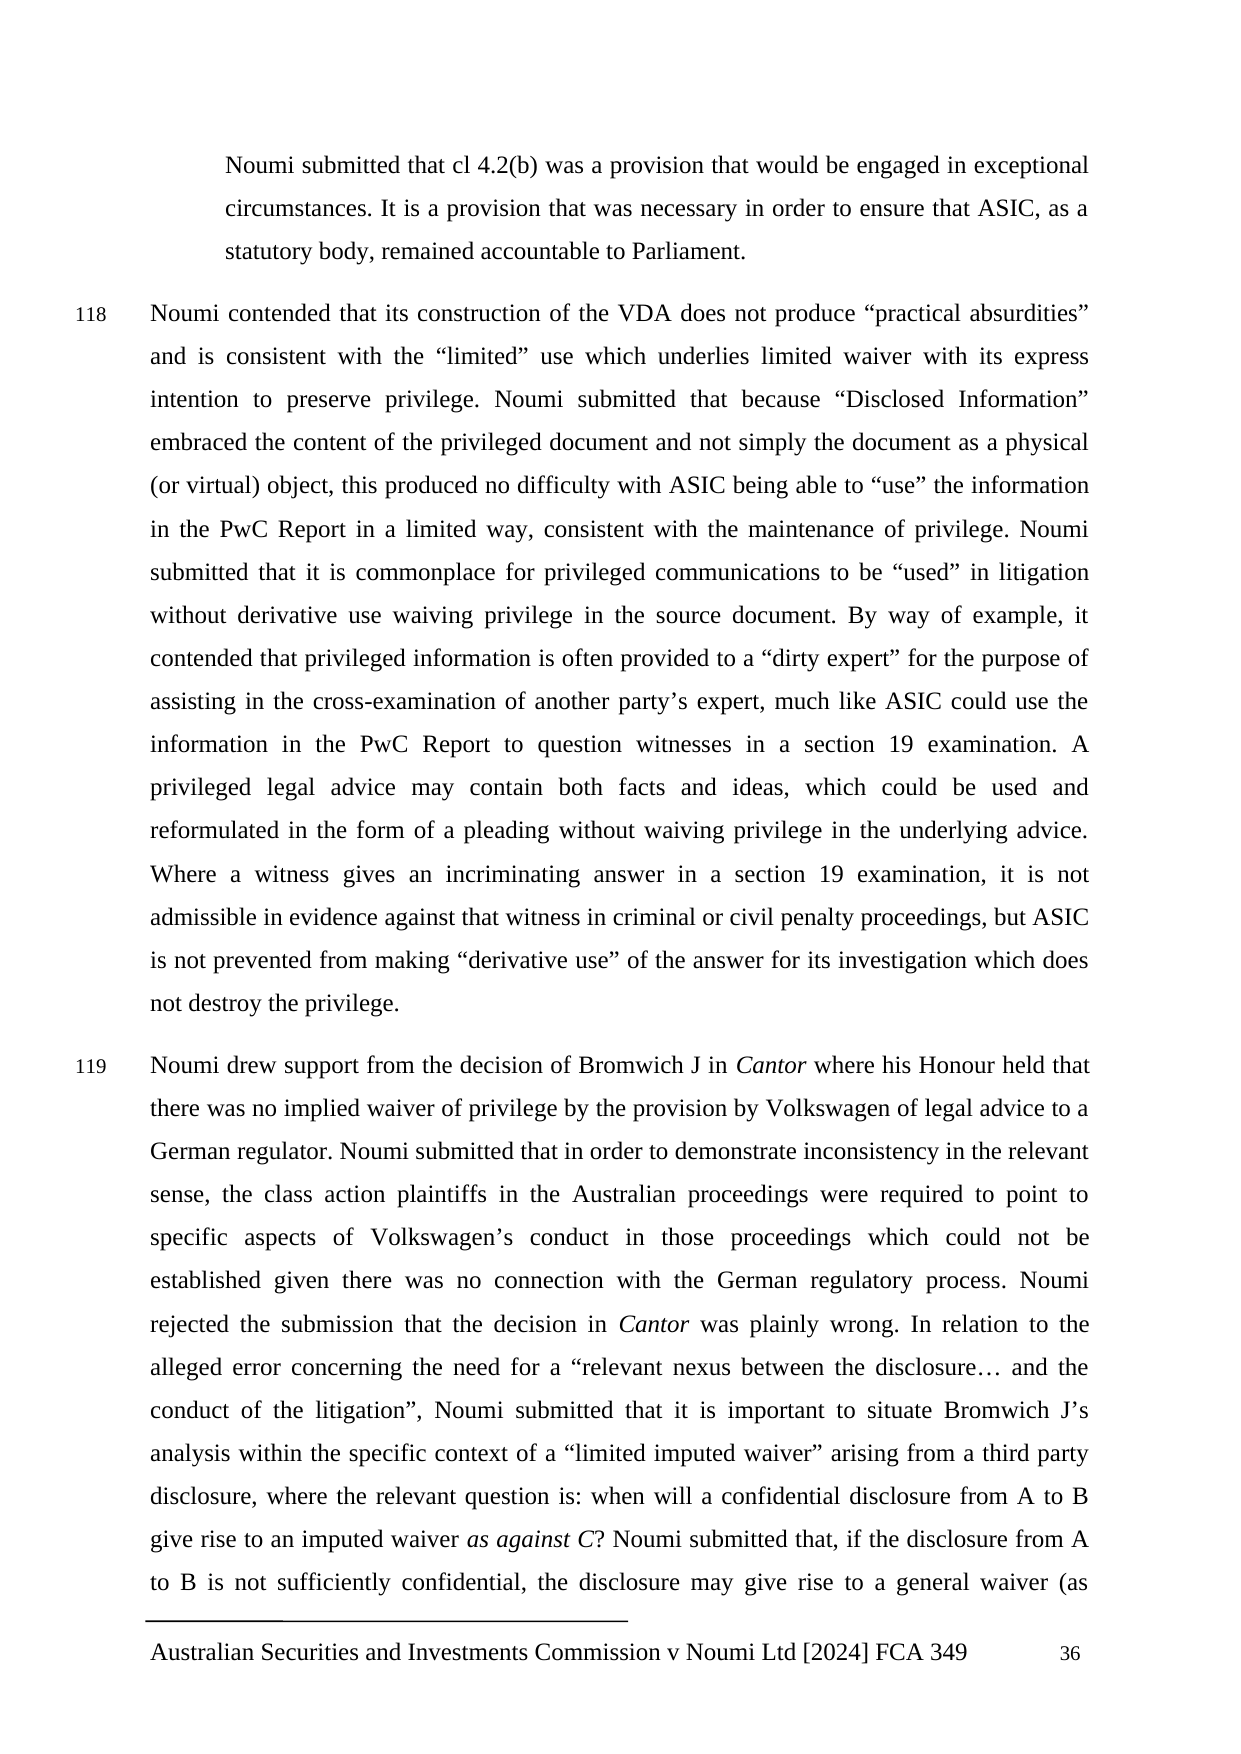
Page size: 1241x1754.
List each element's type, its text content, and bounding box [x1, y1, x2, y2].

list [75, 1050, 1090, 1596]
list 118 Noumi contended that its construction of the VDA does not produce “practical absurdities” and is consistent with the “limited” use which underlies limited waiver with its express intention to preserve privilege. Noumi submitted that because “Disclosed Information” embraced the content of the privileged document and not simply the document as a physical (or virtual) object, this produced no difficulty with ASIC being able to “use” the information in the PwC Report in a limited way, consistent with the maintenance of privilege. Noumi submitted that it is commonplace for privileged communications to be “used” in litigation without derivative use waiving privilege in the source document. By way of example, it contended that privileged information is often provided to a “dirty expert” for the purpose of assisting in the cross-examination of another party’s expert, much like ASIC could use the information in the PwC Report to question witnesses in a section 19 examination. A privileged legal advice may contain both facts and ideas, which could be used and reformulated in the form of a pleading without waiving privilege in the underlying advice. Where a witness gives an incriminating answer in a section 19 examination, it is not admissible in evidence against that witness in criminal or civil penalty proceedings, but ASIC is not prevented from making “derivative use” of the answer for its investigation which does not destroy the privilege. [75, 298, 1090, 1017]
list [150, 150, 1090, 265]
